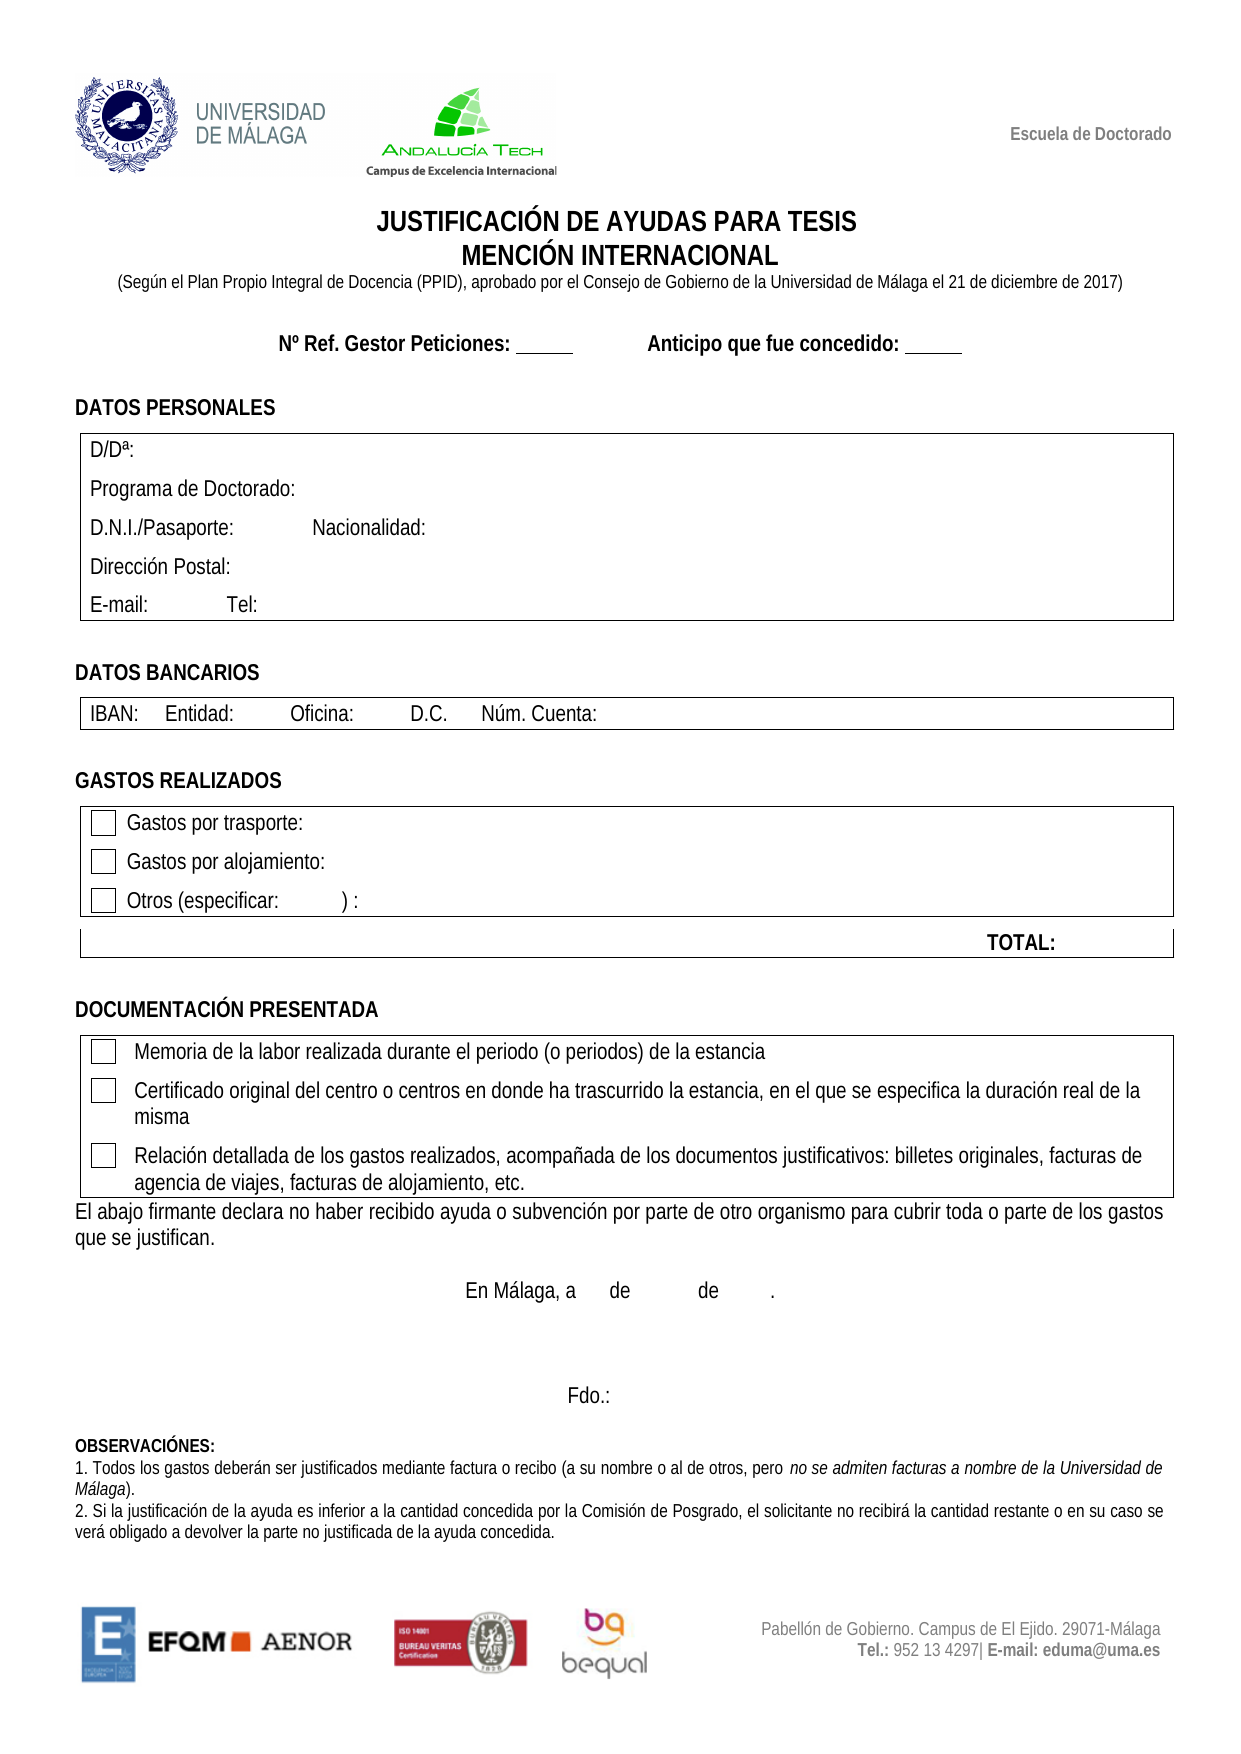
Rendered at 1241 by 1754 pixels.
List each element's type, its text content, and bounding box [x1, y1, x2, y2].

text D.N.I./Pasaporte: Nacionalidad: [81, 511, 1173, 540]
text JUSTIFICACIÓN DE AYUDAS PARA TESIS MENCIÓN INTERNACIONAL [75, 204, 1165, 271]
text El abajo firmante declara no haber recibido ayuda o subvención por parte de otro organismo para cubrir toda o parte de los gastos que se justifican. [75, 1198, 1165, 1251]
text 2. Si la justificación de la ayuda es inferior a la cantidad concedida por la Comisión de Posgrado, el solicitante no recibirá la cantidad restante o en su caso se verá obligado a devolver la parte no justificada de la ayuda concedida. [75, 1500, 1165, 1543]
picture [75, 73, 557, 177]
text DATOS PERSONALES [75, 394, 1165, 420]
text (Según el Plan Propio Integral de Docencia (PPID), aprobado por el Consejo de Gobierno de la Universidad de Málaga el 21 de diciembre de 2017) [75, 271, 1165, 293]
text Memoria de la labor realizada durante el periodo (o periodos) de la estancia [81, 1036, 1173, 1064]
text OBSERVACIÓNES: [75, 1435, 1165, 1457]
text Fdo.: [75, 1382, 1165, 1409]
picture [75, 1593, 648, 1697]
text Gastos por trasporte: [81, 807, 1173, 836]
text Nº Ref. Gestor Peticiones: Anticipo que fue concedido: [75, 330, 1165, 357]
text Otros (especificar: ) : [81, 884, 1173, 916]
text Relación detallada de los gastos realizados, acompañada de los documentos justificativos: billetes originales, facturas de agencia de viajes, facturas de alojamiento, etc. [81, 1139, 1173, 1197]
text TOTAL: [81, 929, 1173, 957]
text D/Dª: [81, 434, 1173, 462]
text DOCUMENTACIÓN PRESENTADA [75, 996, 1165, 1022]
text Certificado original del centro o centros en donde ha trascurrido la estancia, en el que se especifica la duración real de la misma [81, 1074, 1173, 1129]
text E-mail: Tel: [81, 588, 1173, 620]
text En Málaga, a de de . [75, 1277, 1165, 1303]
text 1. Todos los gastos deberán ser justificados mediante factura o recibo (a su nombre o al de otros, pero no se admiten facturas a nombre de la Universidad de Málaga). [75, 1457, 1165, 1500]
text DATOS BANCARIOS [75, 658, 1165, 685]
text Programa de Doctorado: [81, 472, 1173, 501]
text Gastos por alojamiento: [81, 845, 1173, 874]
text Dirección Postal: [81, 549, 1173, 579]
text IBAN: Entidad: Oficina: D.C. Núm. Cuenta: [81, 698, 1173, 729]
text GASTOS REALIZADOS [75, 767, 1165, 794]
